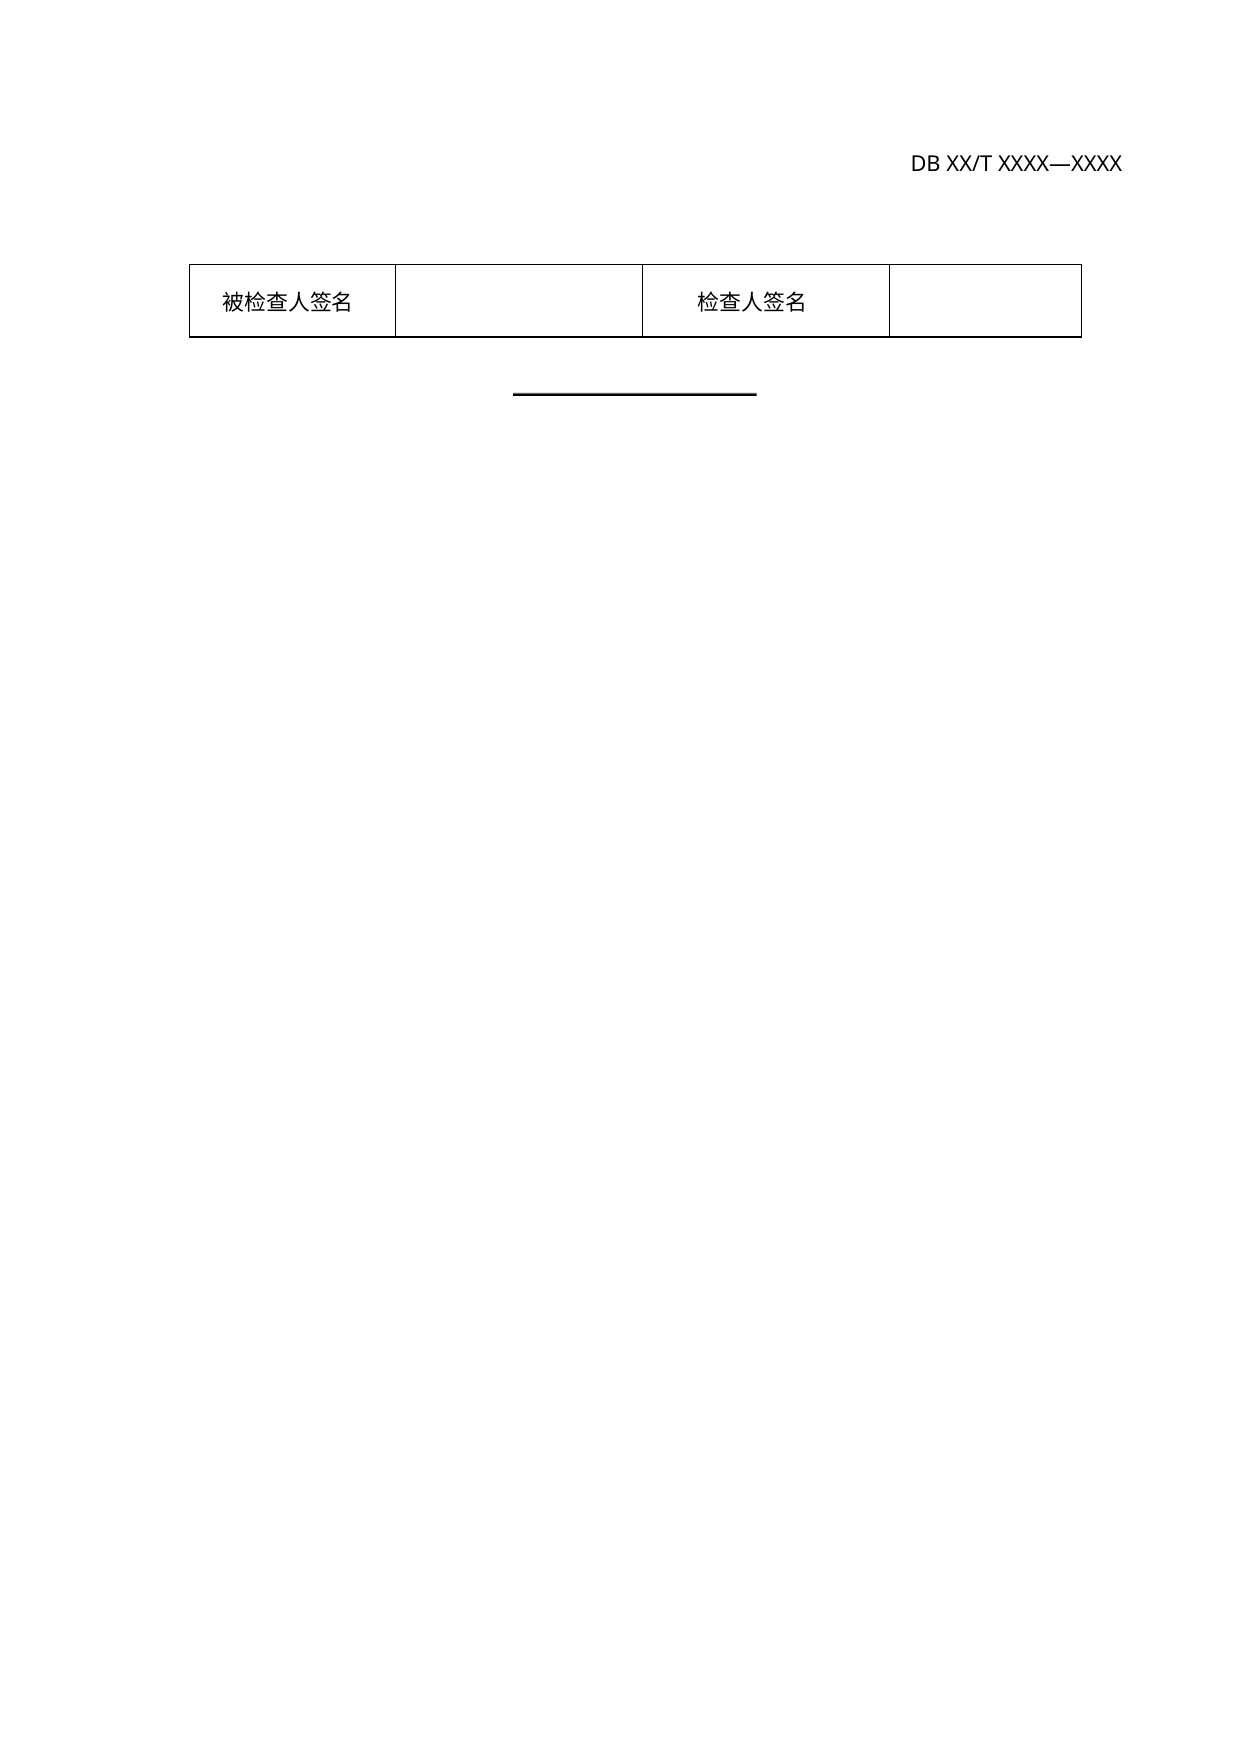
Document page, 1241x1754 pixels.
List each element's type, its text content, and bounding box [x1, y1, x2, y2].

table_cell 被检查人签名 [190, 265, 395, 336]
table_cell 检查人签名 [643, 265, 889, 336]
table_cell [396, 265, 642, 336]
table_cell [890, 265, 1081, 336]
picture [513, 343, 757, 396]
